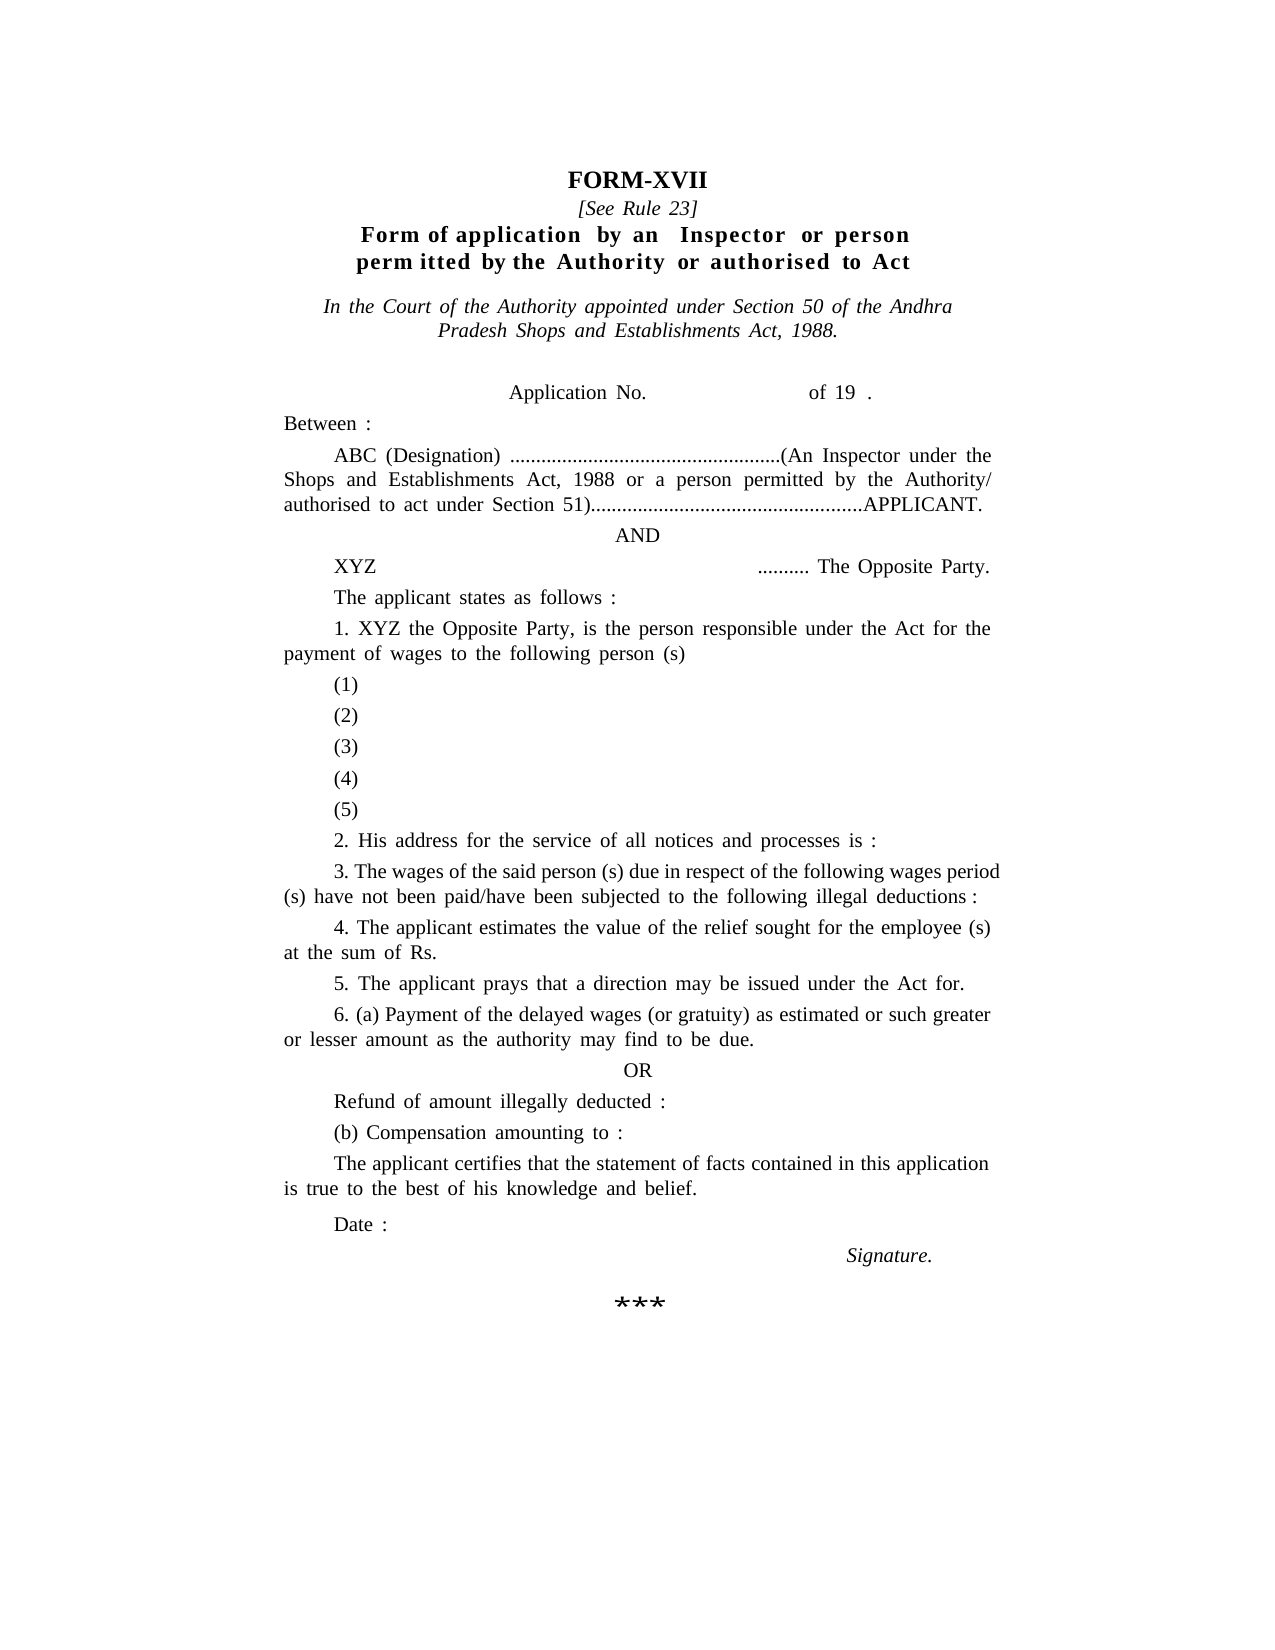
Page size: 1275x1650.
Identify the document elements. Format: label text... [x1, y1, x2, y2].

text AND [322, 523, 953, 547]
text (4) [334, 766, 1096, 789]
list The wages of the said person (s) due in respect of the following wages period [333, 859, 1096, 883]
text The applicant states as follows : [334, 585, 1096, 609]
text In the Court of the Authority appointed under Section 50 of the Andhra Pradesh Shops and Establishments Act, 1988. [322, 294, 953, 342]
list XYZ the Opposite Party, is the person responsible under the Act for the payment of wages to the following person (s) [284, 616, 991, 665]
text Signature. [179, 1243, 932, 1267]
text (s) have not been paid/have been subjected to the following illegal deductions : [284, 884, 1096, 908]
text (5) [334, 797, 1096, 821]
text Date : [334, 1212, 1096, 1236]
text (1) [334, 672, 1096, 696]
text ABC (Designation) ....................................................(An Inspector under the Shops and Establishments Act, 1988 or a person permitted by the Authority/ authorised to act under Section 51) APPLICANT. [284, 442, 992, 516]
text (2) [334, 703, 1096, 727]
list The applicant estimates the value of the relief sought for the employee (s) at the sum of Rs. [284, 915, 991, 964]
list His address for the service of all notices and processes is : [333, 828, 1096, 852]
text (3) [334, 734, 1096, 758]
text OR [322, 1057, 953, 1082]
text Between : [284, 411, 1096, 435]
text [See Rule 23] [322, 196, 953, 220]
text Refund of amount illegally deducted : [334, 1088, 1096, 1113]
list The applicant prays that a direction may be issued under the Act for. [333, 971, 1096, 995]
subtitle FORM-XVII [322, 166, 953, 194]
list (a) Payment of the delayed wages (or gratuity) as estimated or such greater or lesser amount as the authority may find to be due. [284, 1002, 992, 1051]
text Application No. of 19 . [508, 380, 1096, 404]
text The applicant certifies that the statement of facts contained in this application is true to the best of his knowledge and belief. [284, 1151, 992, 1199]
text *** [322, 1290, 958, 1321]
text XYZ .......... The Opposite Party. [334, 554, 1096, 578]
subtitle Form of application by an Inspector or person perm itted by the Authority or authorised to Act [330, 221, 936, 274]
text (b) Compensation amounting to : [334, 1120, 1096, 1144]
